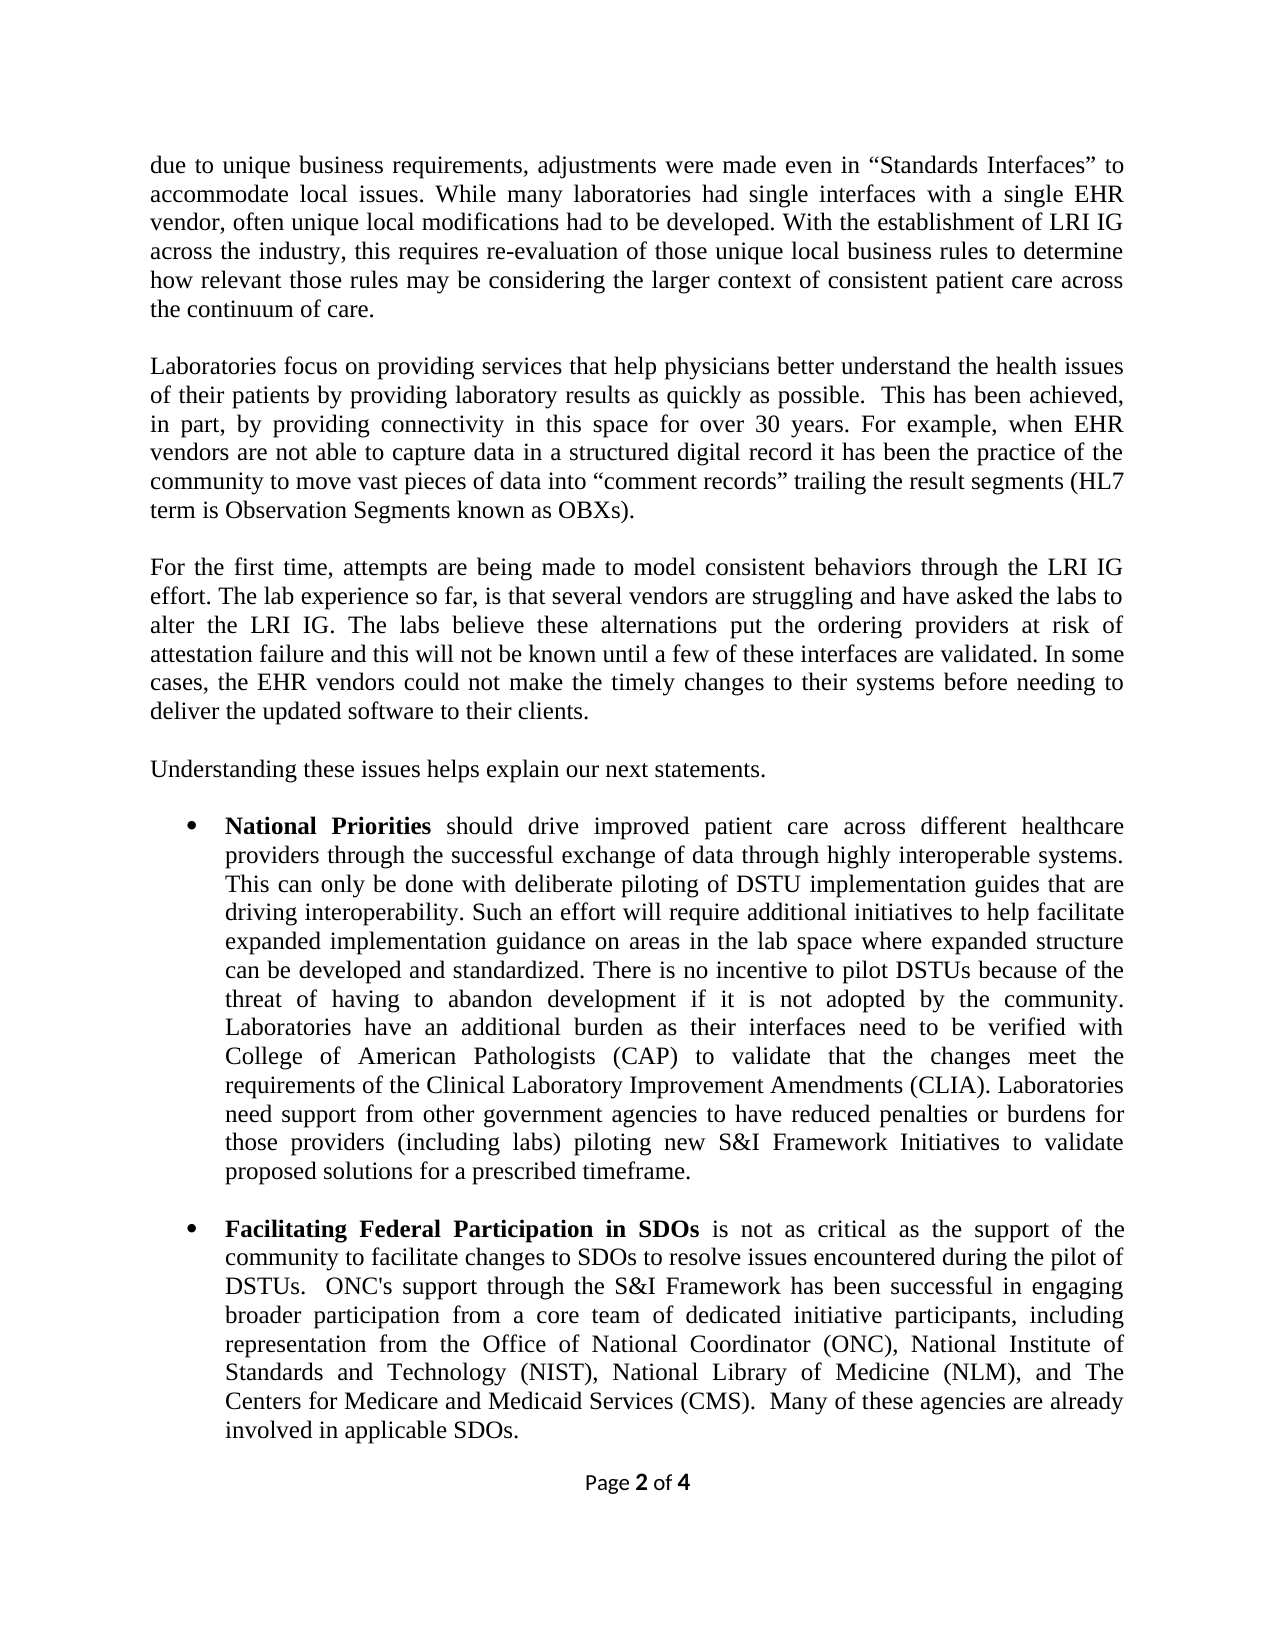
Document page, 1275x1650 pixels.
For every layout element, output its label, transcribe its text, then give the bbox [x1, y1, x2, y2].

list National Priorities should drive improved patient care across different healthcare providers through the successful exchange of data through highly interoperable systems. This can only be done with deliberate piloting of DSTU implementation guides that are driving interoperability. Such an effort will require additional initiatives to help facilitate expanded implementation guidance on areas in the lab space where expanded structure can be developed and standardized. There is no incentive to pilot DSTUs because of the threat of having to abandon development if it is not adopted by the community. Laboratories have an additional burden as their interfaces need to be verified with College of American Pathologists (CAP) to validate that the changes meet the requirements of the Clinical Laboratory Improvement Amendments (CLIA). Laboratories need support from other government agencies to have reduced penalties or burdens for those providers (including labs) piloting new S&I Framework Initiatives to validate proposed solutions for a prescribed timeframe. [187, 811, 1125, 1185]
list Facilitating Federal Participation in SDOs is not as critical as the support of the community to facilitate changes to SDOs to resolve issues encountered during the pilot of DSTUs. ONC's support through the S&I Framework has been successful in engaging broader participation from a core team of dedicated initiative participants, including representation from the Office of National Coordinator (ONC), National Institute of Standards and Technology (NIST), National Library of Medicine (NLM), and The Centers for Medicare and Medicaid Services (CMS). Many of these agencies are already involved in applicable SDOs. [187, 1214, 1125, 1444]
text For the first time, attempts are being made to model consistent behaviors through the LRI IG effort. The lab experience so far, is that several vendors are struggling and have asked the labs to alter the LRI IG. The labs believe these alternations put the ordering providers at risk of attestation failure and this will not be known until a few of these interfaces are validated. In some cases, the EHR vendors could not make the timely changes to their systems before needing to deliver the updated software to their clients. [150, 552, 1125, 725]
text Laboratories focus on providing services that help physicians better understand the health issues of their patients by providing laboratory results as quickly as possible. This has been achieved, in part, by providing connectivity in this space for over 30 years. For example, when EHR vendors are not able to capture data in a structured digital record it has been the practice of the community to move vast pieces of data into “comment records” trailing the result segments (HL7 term is Observation Segments known as OBXs). [150, 351, 1125, 524]
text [150, 150, 1125, 322]
text Understanding these issues helps explain our next statements. [150, 754, 1125, 782]
